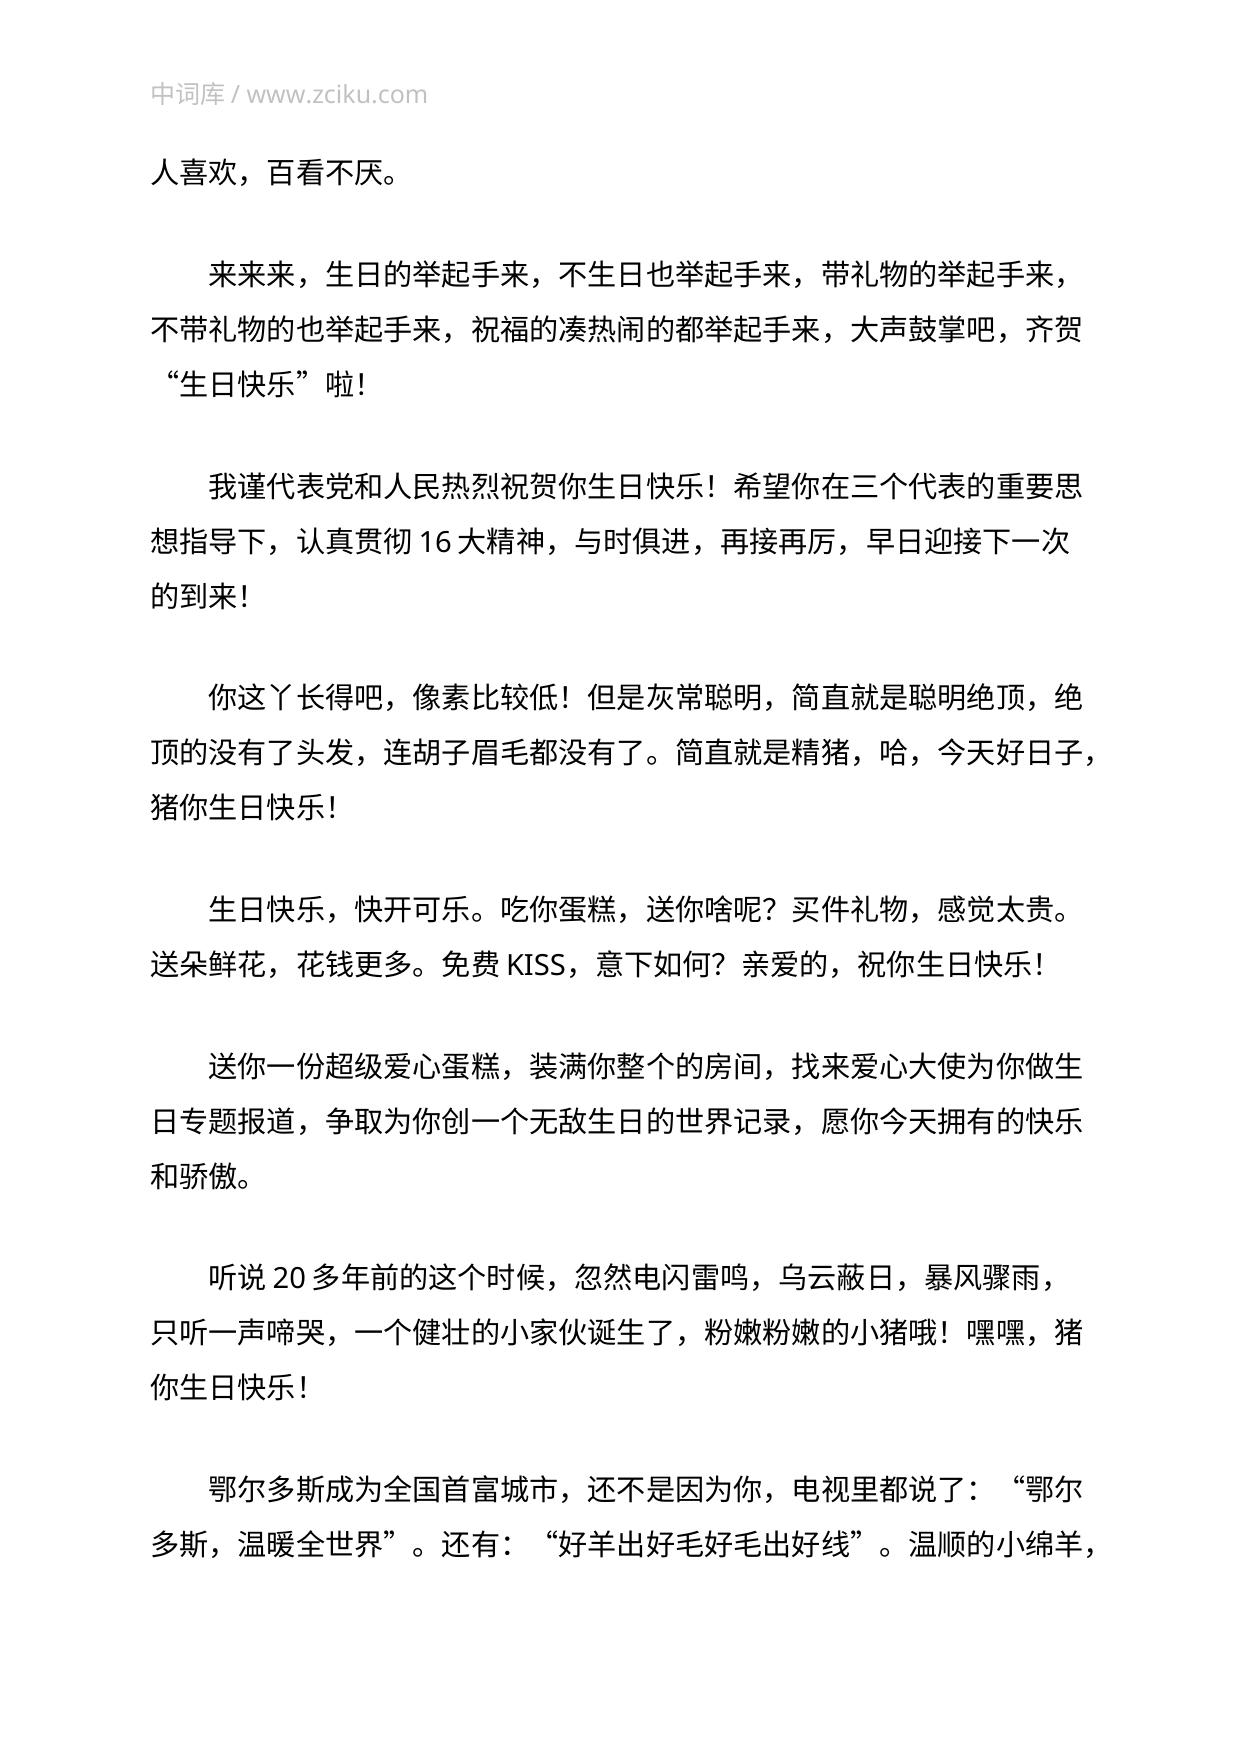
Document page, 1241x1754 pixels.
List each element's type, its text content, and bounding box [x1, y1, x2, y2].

text 听说20多年前的这个时候，忽然电闪雷鸣，乌云蔽日，暴风骤雨，只听一声啼哭，一个健壮的小家伙诞生了，粉嫩粉嫩的小猪哦！嘿嘿，猪你生日快乐！ [150, 1255, 1090, 1407]
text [150, 150, 1090, 192]
text 送你一份超级爱心蛋糕，装满你整个的房间，找来爱心大使为你做生日专题报道，争取为你创一个无敌生日的世界记录，愿你今天拥有的快乐和骄傲。 [150, 1043, 1090, 1196]
text 来来来，生日的举起手来，不生日也举起手来，带礼物的举起手来，不带礼物的也举起手来，祝福的凑热闹的都举起手来，大声鼓掌吧，齐贺“生日快乐”啦！ [150, 252, 1090, 404]
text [150, 1467, 1090, 1564]
text 生日快乐，快开可乐。吃你蛋糕，送你啥呢？买件礼物，感觉太贵。送朵鲜花，花钱更多。免费KISS，意下如何？亲爱的，祝你生日快乐！ [150, 887, 1090, 984]
text 你这丫长得吧，像素比较低！但是灰常聪明，简直就是聪明绝顶，绝顶的没有了头发，连胡子眉毛都没有了。简直就是精猪，哈，今天好日子，猪你生日快乐！ [150, 675, 1090, 827]
text 我谨代表党和人民热烈祝贺你生日快乐！希望你在三个代表的重要思想指导下，认真贯彻16大精神，与时俱进，再接再厉，早日迎接下一次的到来！ [150, 463, 1090, 616]
